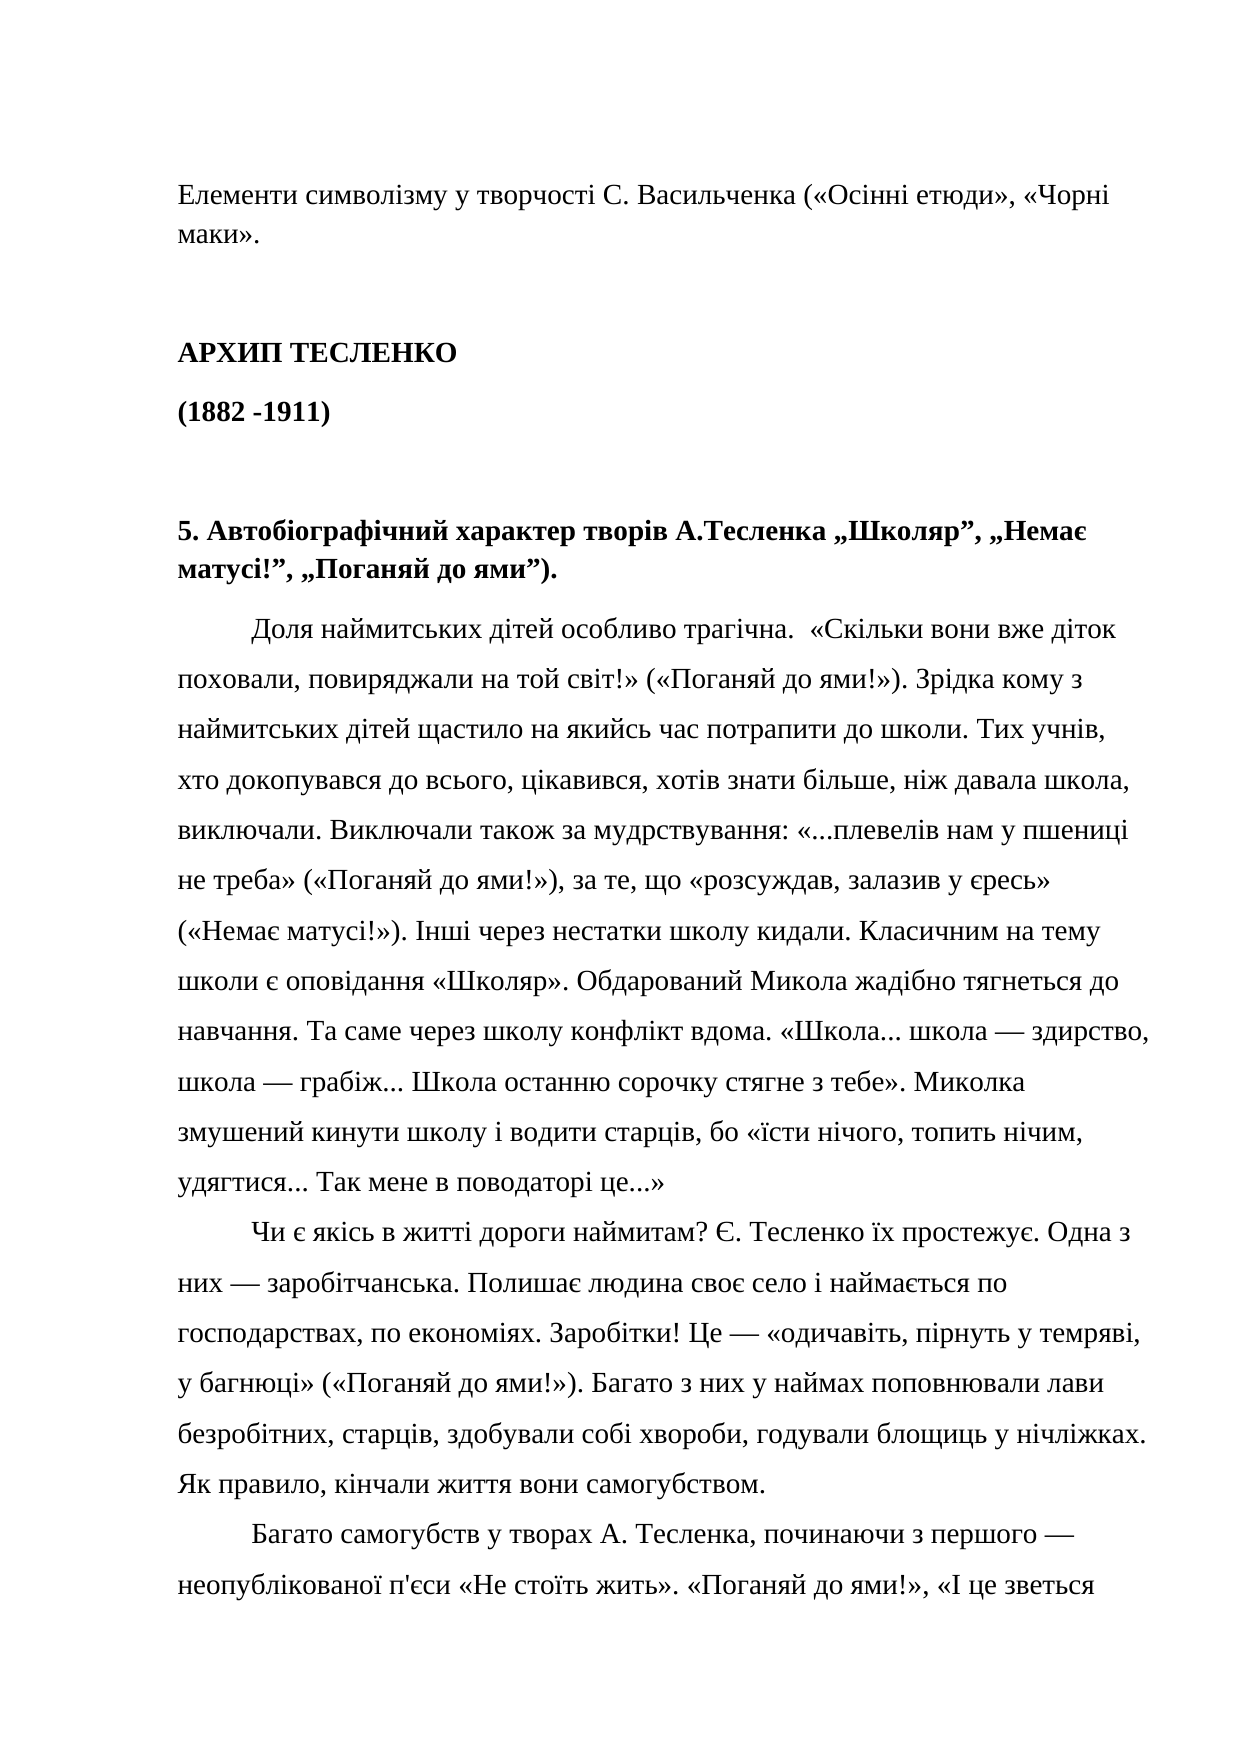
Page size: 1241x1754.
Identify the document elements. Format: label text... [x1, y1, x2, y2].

text Елементи символізму у творчості С. Васильченка («Осінні етюди», «Чорні маки». [177, 177, 1152, 249]
text (1882 -1911) [177, 394, 1152, 428]
text 5. Автобіографічний характер творів А.Тесленка „Школяр”, „Немає матусі!”, „Поганяй до ями”). [177, 513, 1152, 585]
text Чи є якісь в житті дороги наймитам? Є. Тесленко їх простежує. Одна з них — заробітчанська. Полишає людина своє село і наймається по господарствах, по економіях. Заробітки! Це — «одичавіть, пірнуть у темряві, у багнюці» («Поганяй до ями!»). Багато з них у наймах поповнювали лави безробітних, старців, здобували собі хвороби, годували блощиць у нічліжках. Як правило, кінчали життя вони самогубством. [177, 1214, 1152, 1500]
text Доля наймитських дітей особливо трагічна. «Скільки вони вже діток поховали, повиряджали на той світ!» («Поганяй до ями!»). Зрідка кому з наймитських дітей щастило на якийсь час потрапити до школи. Тих учнів, хто докопувався до всього, цікавився, хотів знати більше, ніж давала школа, виключали. Виключали також за мудрствування: «...плевелів нам у пшениці не треба» («Поганяй до ями!»), за те, що «розсуждав, залазив у єресь» («Немає матусі!»). Інші через нестатки школу кидали. Класичним на тему школи є оповідання «Школяр». Обдарований Микола жадібно тягнеться до навчання. Та саме через школу конфлікт вдома. «Школа... школа — здирство, школа — грабіж... Школа останню сорочку стягне з тебе». Миколка змушений кинути школу і водити старців, бо «їсти нічого, топить нічим, удягтися... Так мене в поводаторі це...» [177, 611, 1152, 1198]
text АРХИП ТЕСЛЕНКО [177, 335, 1152, 368]
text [177, 1516, 1152, 1600]
